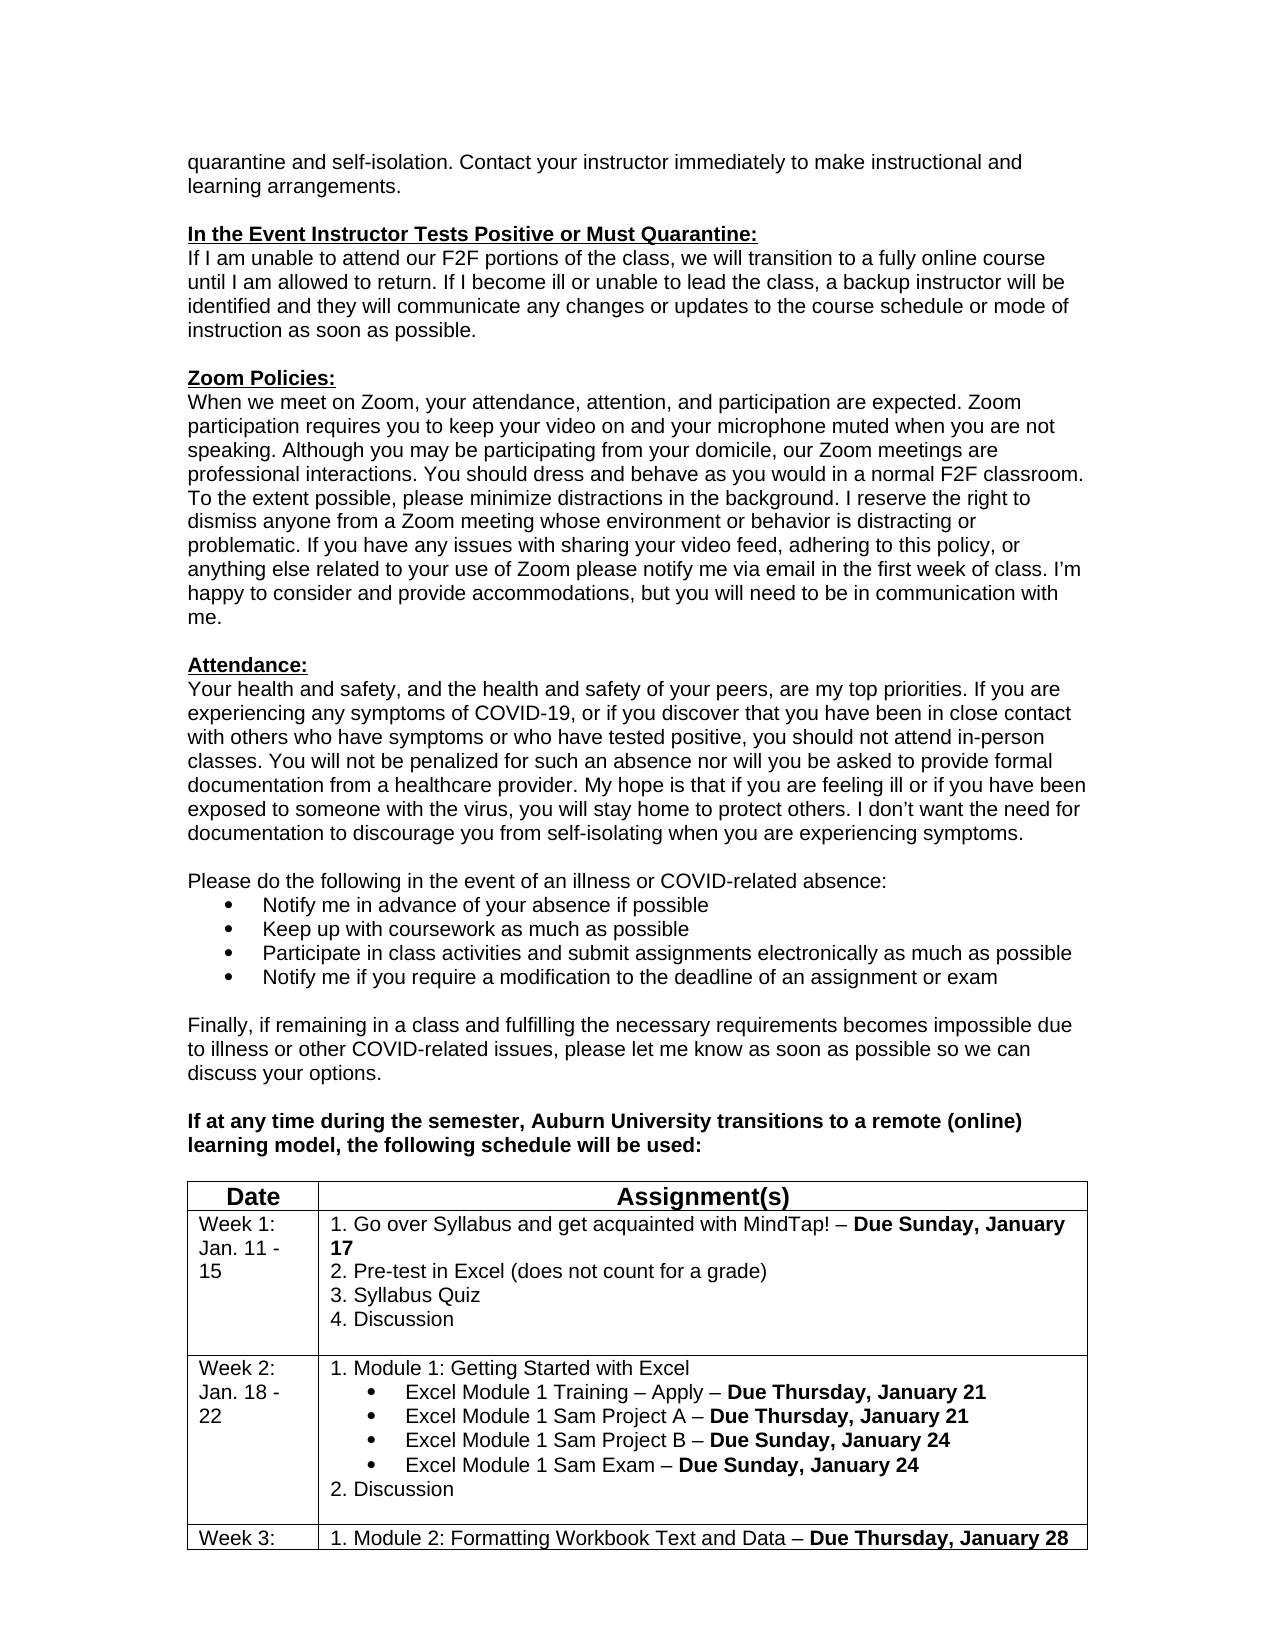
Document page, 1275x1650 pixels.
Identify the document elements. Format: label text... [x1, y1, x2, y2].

table_header Date [188, 1182, 318, 1210]
table_cell Week 3: Jan. 25 - 29 [188, 1525, 318, 1549]
table_cell Week 1: Jan. 11 - 15 [188, 1211, 318, 1355]
text Your health and safety, and the health and safety of your peers, are my top priorities. If you are experiencing any symptoms of COVID-19, or if you discover that you have been in close contact with others who have symptoms or who have tested positive, you should not attend in-person classes. You will not be penalized for such an absence nor will you be asked to provide formal documentation from a healthcare provider. My hope is that if you are feeling ill or if you have been exposed to someone with the virus, you will stay home to protect others. I don’t want the need for documentation to discourage you from self-isolating when you are experiencing symptoms. [187, 677, 1087, 845]
list Participate in class activities and submit assignments electronically as much as possible [225, 941, 1087, 965]
text If at any time during the semester, Auburn University transitions to a remote (online) learning model, the following schedule will be used: [187, 1109, 1087, 1157]
text Finally, if remaining in a class and fulfilling the necessary requirements becomes impossible due to illness or other COVID-related issues, please let me know as soon as possible so we can discuss your options. [187, 1013, 1087, 1085]
table_cell 1. Go over Syllabus and get acquainted with MindTap! – Due Sunday, January 17 2. Pre-test in Excel (does not count for a grade) 3. Syllabus Quiz 4. Discussion [319, 1211, 1087, 1355]
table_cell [319, 1525, 1087, 1549]
list Notify me in advance of your absence if possible [225, 893, 1087, 917]
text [187, 150, 1087, 198]
text Please do the following in the event of an illness or COVID-related absence: [187, 869, 1087, 893]
table_header Assignment(s) [319, 1182, 1087, 1210]
list Keep up with coursework as much as possible [225, 917, 1087, 941]
text Attendance: [187, 653, 1087, 677]
table_cell 1. Module 1: Getting Started with Excel Excel Module 1 Training – Apply – Due Thursday, January 21 Excel Module 1 Sam Project A – Due Thursday, January 21 Excel Module 1 Sam Project B – Due Sunday, January 24 Excel Module 1 Sam Exam – Due Sunday, January 24 2. Discussion [319, 1356, 1087, 1524]
text Zoom Policies: [187, 366, 1087, 389]
text When we meet on Zoom, your attendance, attention, and participation are expected. Zoom participation requires you to keep your video on and your microphone muted when you are not speaking. Although you may be participating from your domicile, our Zoom meetings are professional interactions. You should dress and behave as you would in a normal F2F classroom. To the extent possible, please minimize distractions in the background. I reserve the right to dismiss anyone from a Zoom meeting whose environment or behavior is distracting or problematic. If you have any issues with sharing your video feed, adhering to this policy, or anything else related to your use of Zoom please notify me via email in the first week of class. I’m happy to consider and provide accommodations, but you will need to be in communication with me. [187, 389, 1087, 629]
list Notify me if you require a modification to the deadline of an assignment or exam [225, 965, 1087, 989]
text If I am unable to attend our F2F portions of the class, we will transition to a fully online course until I am allowed to return. If I become ill or unable to lead the class, a backup instructor will be identified and they will communicate any changes or updates to the course schedule or mode of instruction as soon as possible. [187, 246, 1087, 342]
text In the Event Instructor Tests Positive or Must Quarantine: [187, 222, 1087, 246]
table_cell Week 2: Jan. 18 - 22 [188, 1356, 318, 1524]
